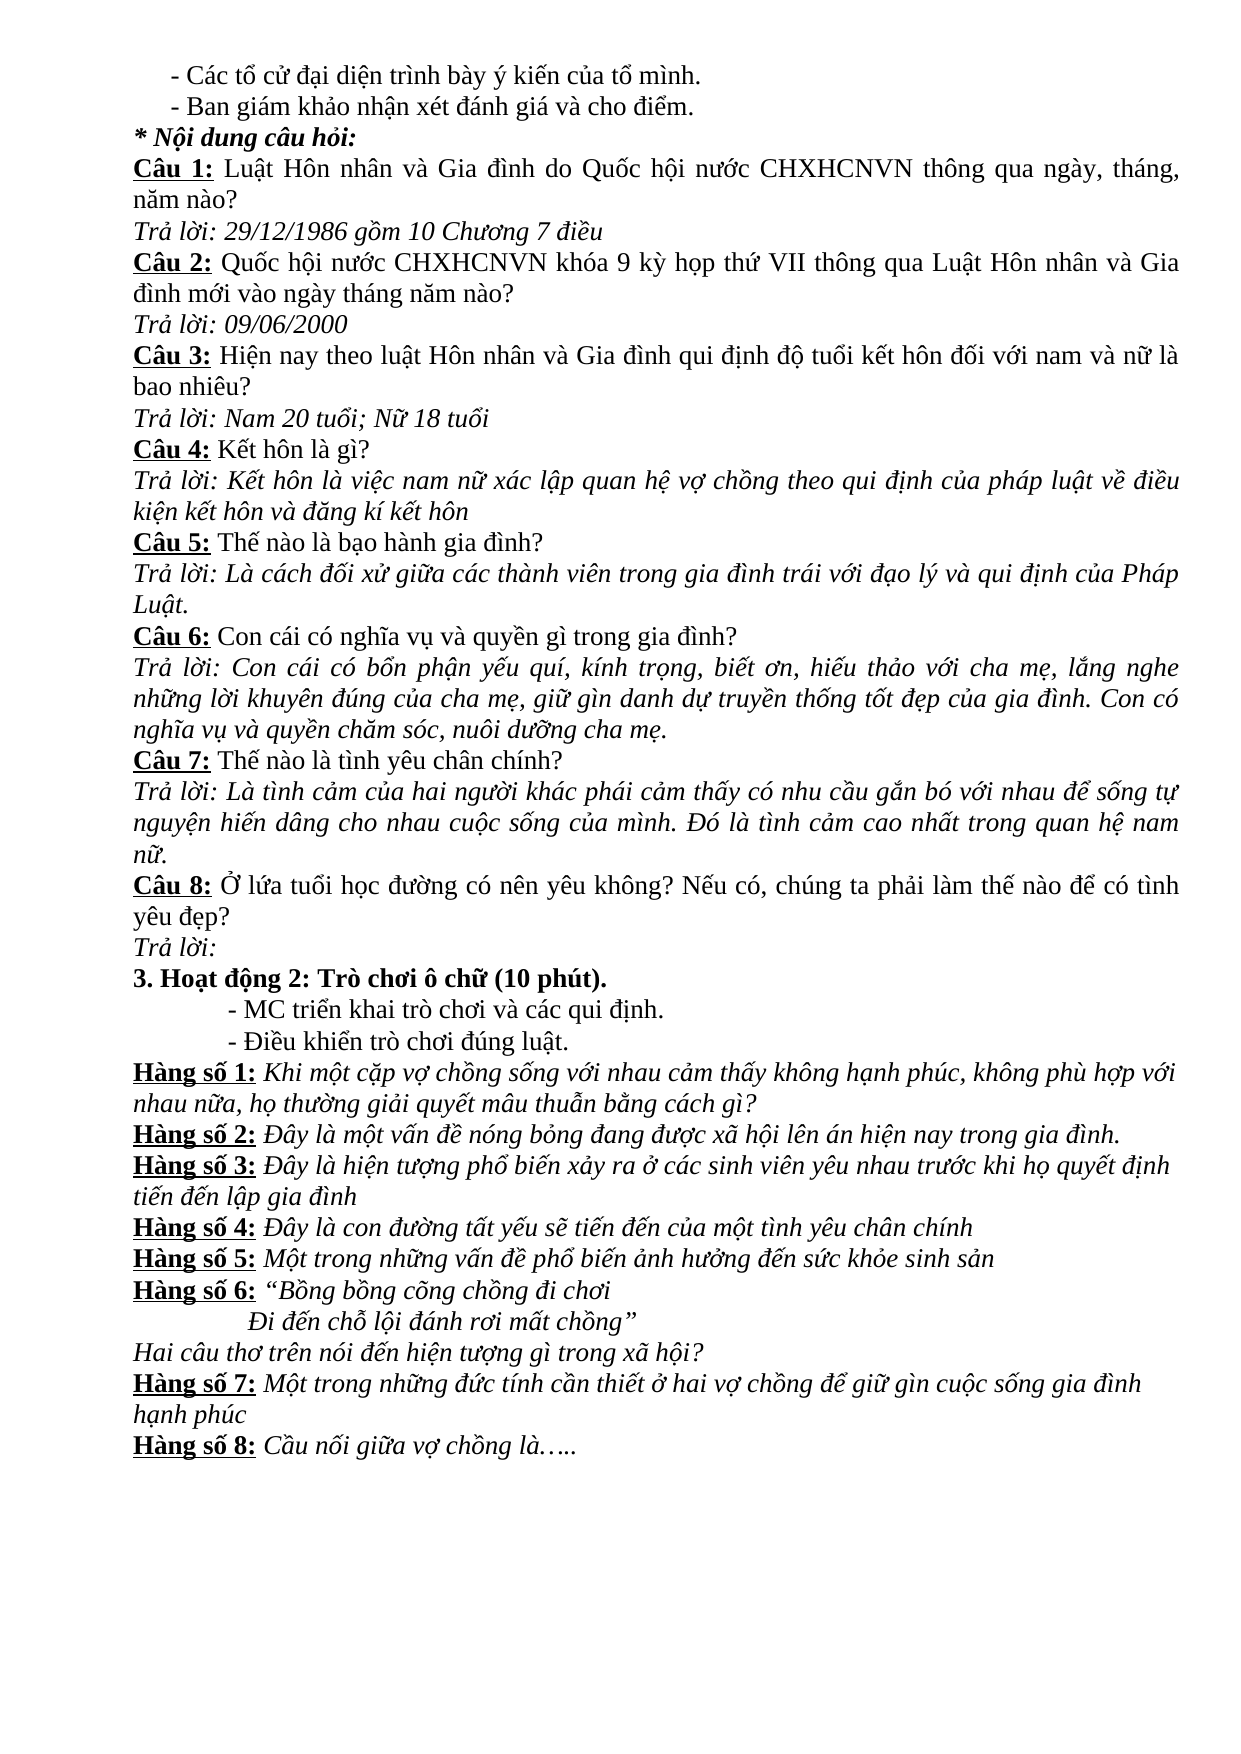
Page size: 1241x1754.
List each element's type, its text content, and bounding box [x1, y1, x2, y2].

text Câu 1: Luật Hôn nhân và Gia đình do Quốc hội nước CHXHCNVN thông qua ngày, tháng, năm nào? [133, 152, 1181, 215]
text Câu 4: Kết hôn là gì? [133, 433, 1181, 464]
text Câu 8: Ở lứa tuổi học đường có nên yêu không? Nếu có, chúng ta phải làm thế nào để có tình yêu đẹp? [133, 869, 1181, 931]
text Hàng số 7: Một trong những đức tính cần thiết ở hai vợ chồng để giữ gìn cuộc sống gia đình hạnh phúc [133, 1367, 1181, 1429]
text Câu 3: Hiện nay theo luật Hôn nhân và Gia đình qui định độ tuổi kết hôn đối với nam và nữ là bao nhiêu? [133, 339, 1181, 402]
text Hàng số 2: Đây là một vấn đề nóng bỏng đang được xã hội lên án hiện nay trong gia đình. [133, 1118, 1181, 1149]
text Trả lời: 09/06/2000 [133, 308, 1181, 339]
text - MC triển khai trò chơi và các qui định. [133, 993, 1181, 1024]
text Hàng số 1: Khi một cặp vợ chồng sống với nhau cảm thấy không hạnh phúc, không phù hợp với nhau nữa, họ thường giải quyết mâu thuẫn bằng cách gì? [133, 1056, 1181, 1118]
text - Các tổ cử đại diện trình bày ý kiến của tổ mình. [133, 59, 1181, 90]
text - Điều khiển trò chơi đúng luật. [133, 1024, 1181, 1056]
text * Nội dung câu hỏi: [133, 121, 1181, 152]
text Hàng số 3: Đây là hiện tượng phổ biến xảy ra ở các sinh viên yêu nhau trước khi họ quyết định tiến đến lập gia đình [133, 1149, 1181, 1211]
text Câu 7: Thế nào là tình yêu chân chính? [133, 744, 1181, 775]
text - Ban giám khảo nhận xét đánh giá và cho điểm. [133, 90, 1181, 121]
text Trả lời: 29/12/1986 gồm 10 Chương 7 điều [133, 215, 1181, 246]
text Hàng số 4: Đây là con đường tất yếu sẽ tiến đến của một tình yêu chân chính [133, 1211, 1181, 1243]
text Trả lời: [133, 931, 1181, 962]
text Hàng số 5: Một trong những vấn đề phổ biến ảnh hưởng đến sức khỏe sinh sản [133, 1243, 1181, 1274]
text Trả lời: Nam 20 tuổi; Nữ 18 tuổi [133, 402, 1181, 433]
text Trả lời: Kết hôn là việc nam nữ xác lập quan hệ vợ chồng theo qui định của pháp luật về điều kiện kết hôn và đăng kí kết hôn [133, 464, 1181, 526]
text Câu 6: Con cái có nghĩa vụ và quyền gì trong gia đình? [133, 620, 1181, 651]
text Trả lời: Là cách đối xử giữa các thành viên trong gia đình trái với đạo lý và qui định của Pháp Luật. [133, 557, 1181, 620]
text Hàng số 8: Cầu nối giữa vợ chồng là….. [133, 1429, 1181, 1461]
text Trả lời: Con cái có bổn phận yếu quí, kính trọng, biết ơn, hiếu thảo với cha mẹ, lắng nghe những lời khuyên đúng của cha mẹ, giữ gìn danh dự truyền thống tốt đẹp của gia đình. Con có nghĩa vụ và quyền chăm sóc, nuôi dưỡng cha mẹ. [133, 651, 1181, 744]
text Câu 2: Quốc hội nước CHXHCNVN khóa 9 kỳ họp thứ VII thông qua Luật Hôn nhân và Gia đình mới vào ngày tháng năm nào? [133, 246, 1181, 308]
text Câu 5: Thế nào là bạo hành gia đình? [133, 526, 1181, 557]
text 3. Hoạt động 2: Trò chơi ô chữ (10 phút). [133, 962, 1181, 993]
text Hàng số 6: “Bồng bồng cõng chồng đi chơi Đi đến chỗ lội đánh rơi mất chồng” Hai câu thơ trên nói đến hiện tượng gì trong xã hội? [133, 1274, 1181, 1367]
text Trả lời: Là tình cảm của hai người khác phái cảm thấy có nhu cầu gắn bó với nhau để sống tự nguyện hiến dâng cho nhau cuộc sống của mình. Đó là tình cảm cao nhất trong quan hệ nam nữ. [133, 775, 1181, 869]
